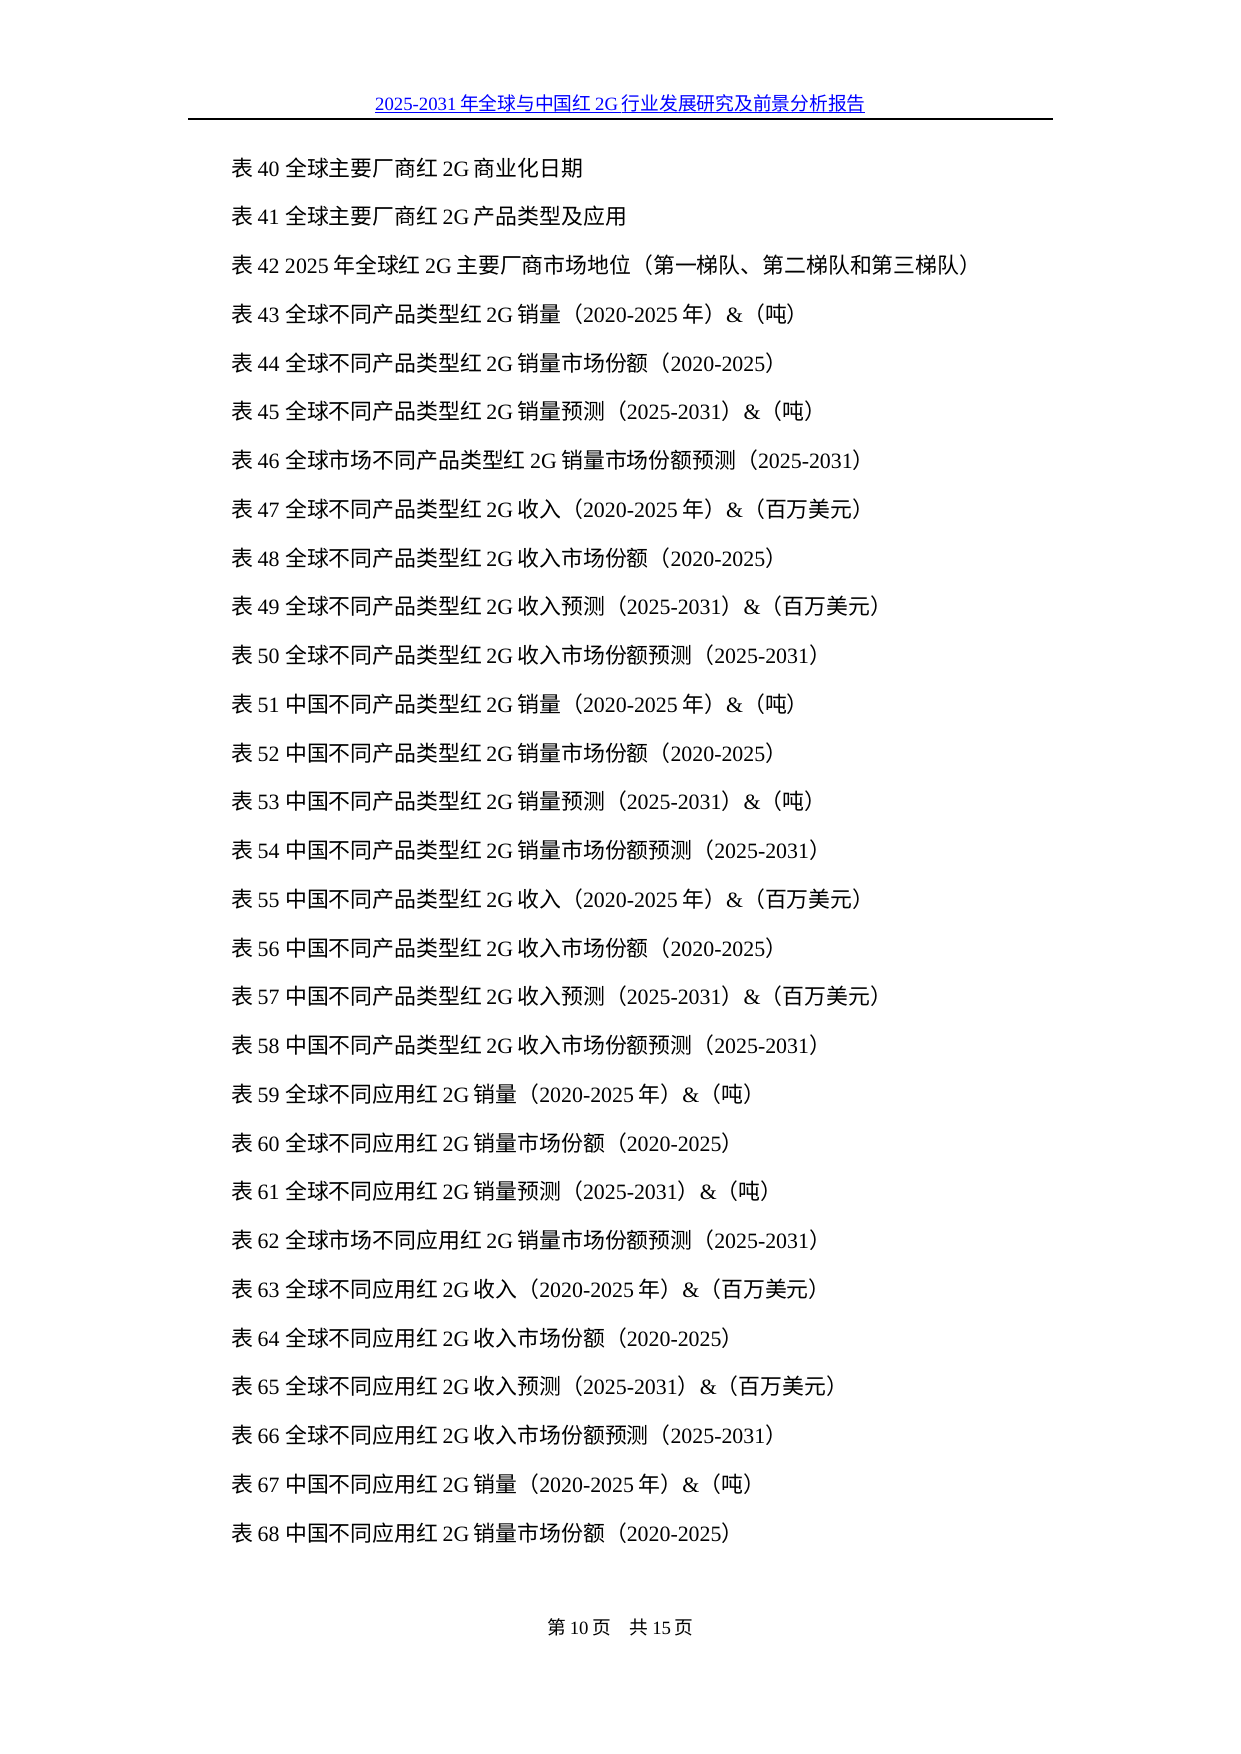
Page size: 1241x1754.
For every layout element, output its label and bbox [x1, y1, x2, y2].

text [187, 150, 1053, 1548]
